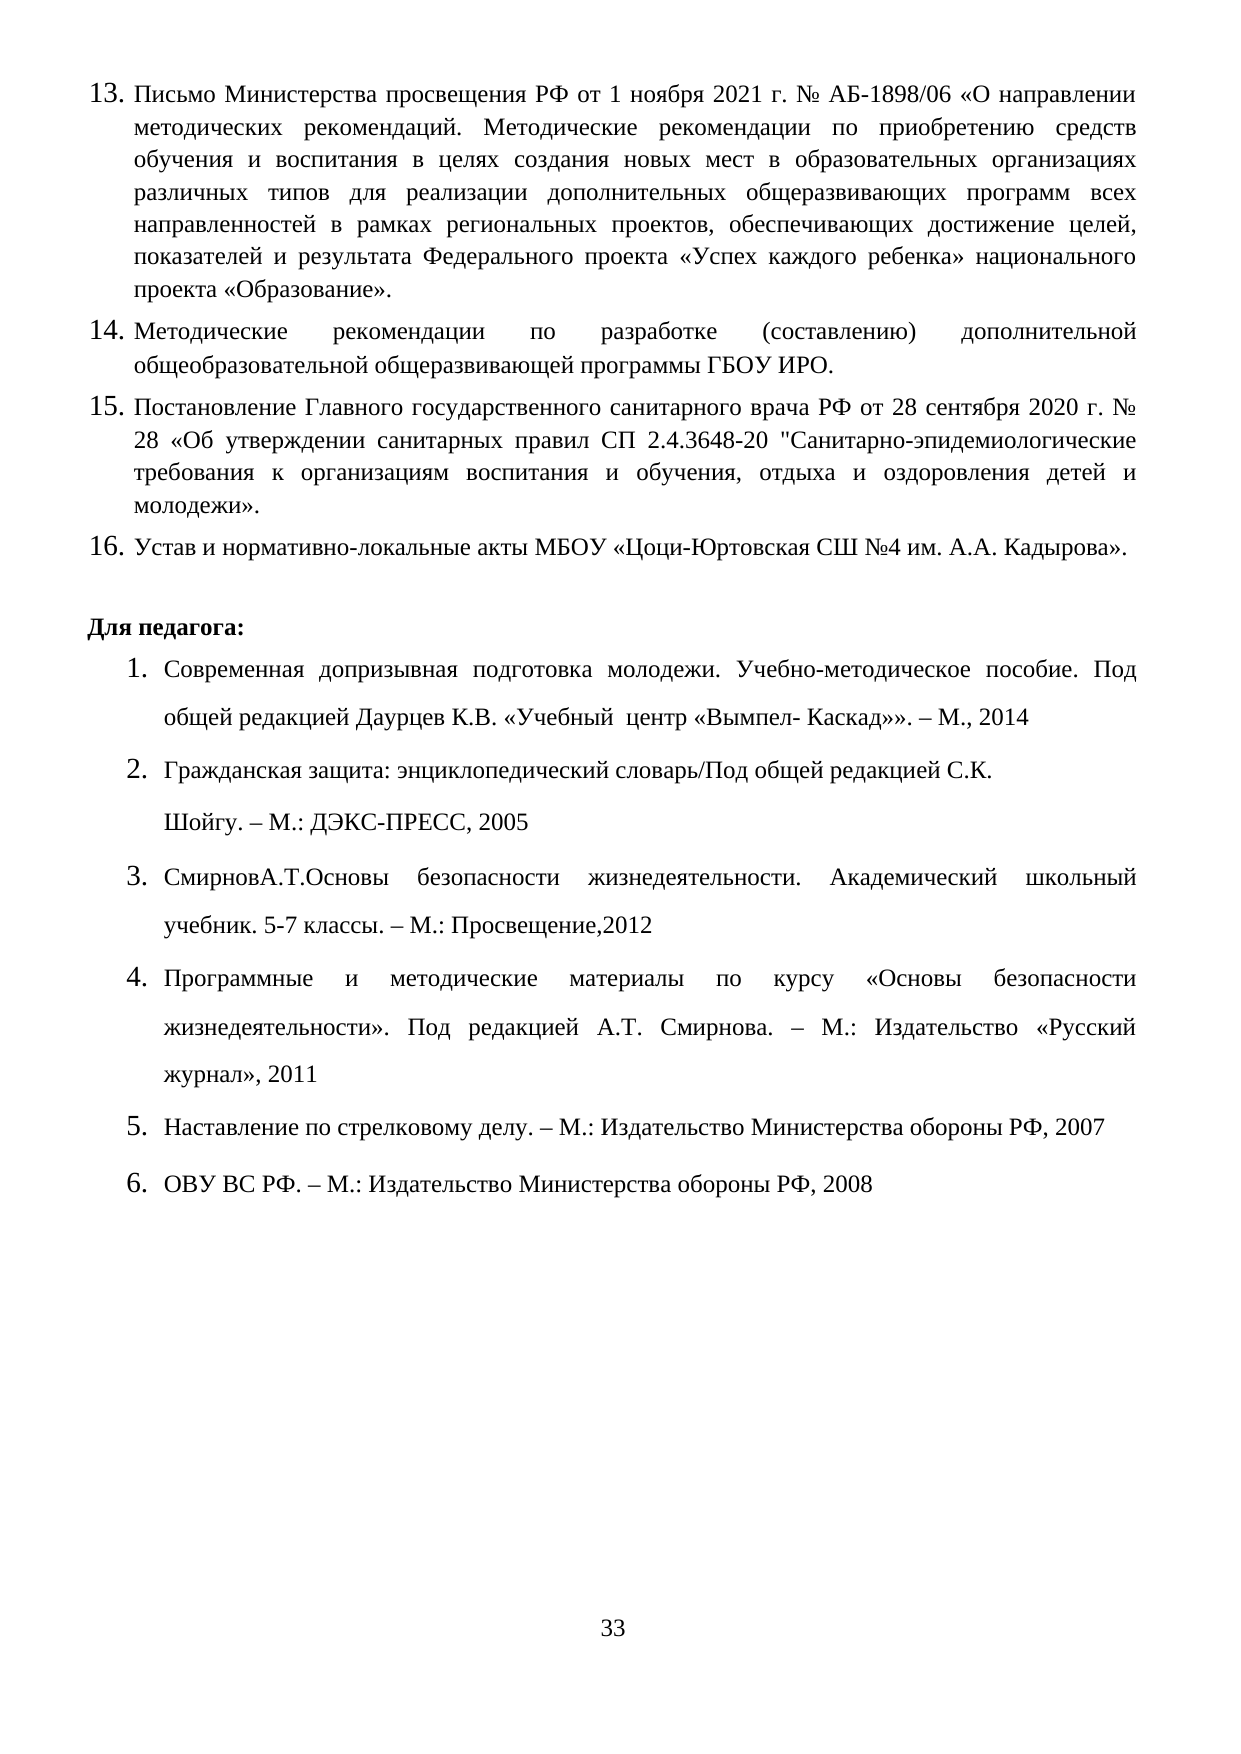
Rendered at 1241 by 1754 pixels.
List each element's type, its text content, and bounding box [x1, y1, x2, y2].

list Гражданская защита: энциклопедический словарь/Под общей редакцией С.К. [126, 751, 1137, 785]
text Шойгу. – М.: ДЭКС-ПРЕСС, 2005 [163, 807, 1137, 836]
text Для педагога: [87, 612, 1118, 640]
list Письмо Министерства просвещения РФ от 1 ноября 2021 г. № АБ-1898/06 «О направлении методических рекомендаций. Методические рекомендации по приобретению средств обучения и воспитания в целях создания новых мест в образовательных организациях различных типов для реализации дополнительных общеразвивающих программ всех направленностей в рамках региональных проектов, обеспечивающих достижение целей, показателей и результата Федерального проекта «Успех каждого ребенка» национального проекта «Образование». [88, 75, 1137, 303]
list Методические рекомендации по разработке (составлению) дополнительной общеобразовательной общеразвивающей программы ГБОУ ИРО. [88, 312, 1137, 378]
list Программные и методические материалы по курсу «Основы безопасности жизнедеятельности». Под редакцией А.Т. Смирнова. – М.: Издательство «Русский журнал», 2011 [126, 959, 1137, 1088]
list Устав и нормативно-локальные акты МБОУ «Цоци-Юртовская СШ №4 им. А.А. Кадырова». [88, 528, 1137, 561]
list Постановление Главного государственного санитарного врача РФ от 28 сентября 2020 г. № 28 «Об утверждении санитарных правил СП 2.4.3648-20 "Санитарно-эпидемиологические требования к организациям воспитания и обучения, отдыха и оздоровления детей и молодежи». [88, 388, 1137, 518]
list Наставление по стрелковому делу. – М.: Издательство Министерства обороны РФ, 2007 [126, 1108, 1137, 1142]
list СмирновА.Т.Основы безопасности жизнедеятельности. Академический школьный учебник. 5-7 классы. – М.: Просвещение,2012 [126, 858, 1137, 939]
list ОВУ ВС РФ. – М.: Издательство Министерства обороны РФ, 2008 [126, 1165, 1137, 1199]
list Современная допризывная подготовка молодежи. Учебно-методическое пособие. Под общей редакцией Даурцев К.В. «Учебный центр «Вымпел- Каскад»». – М., 2014 [126, 650, 1137, 731]
